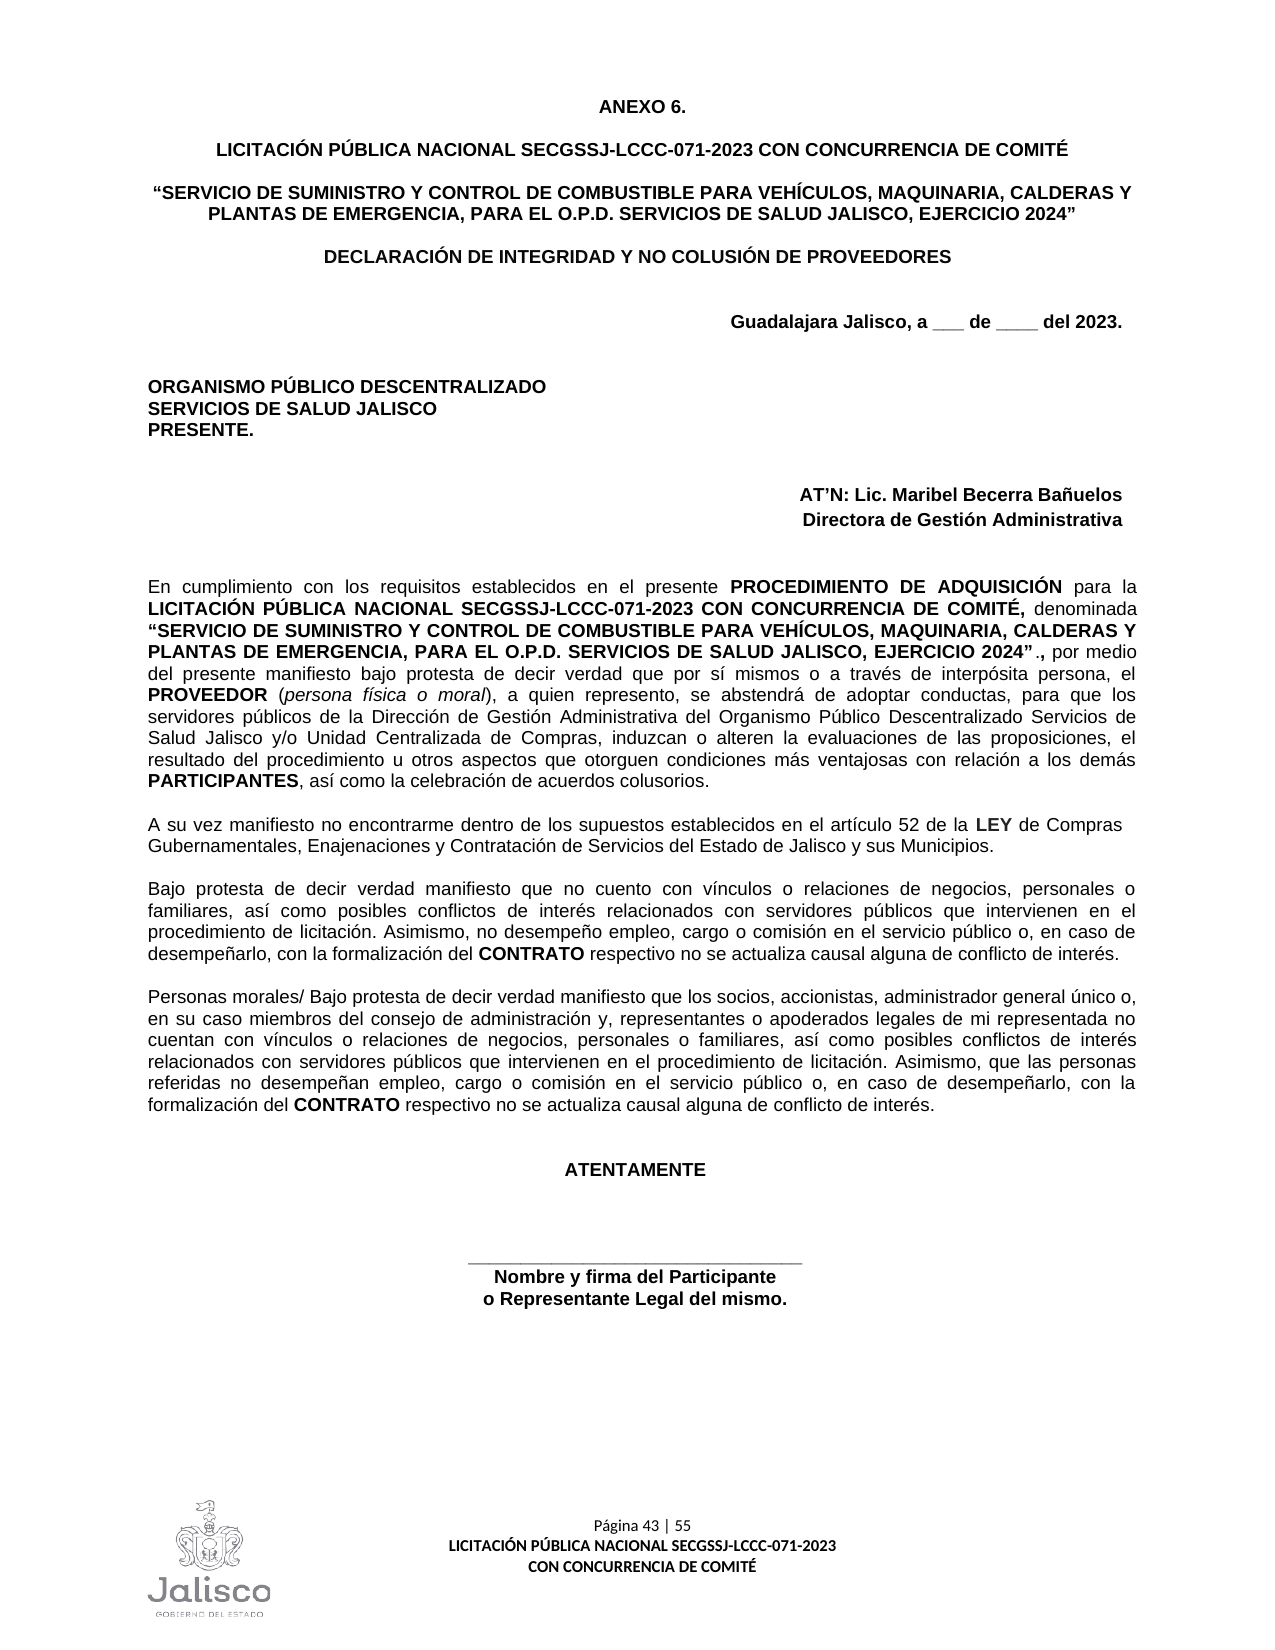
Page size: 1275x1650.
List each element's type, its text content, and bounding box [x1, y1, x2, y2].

picture [147, 1500, 271, 1617]
text Personas morales/ Bajo protesta de decir verdad manifiesto que los socios, accionistas, administrador general único o, en su caso miembros del consejo de administración y, representantes o apoderados legales de mi representada no cuentan con vínculos o relaciones de negocios, personales o familiares, así como posibles conflictos de interés relacionados con servidores públicos que intervienen en el procedimiento de licitación. Asimismo, que las personas referidas no desempeñan empleo, cargo o comisión en el servicio público o, en caso de desempeñarlo, con la formalización del CONTRATO respectivo no se actualiza causal alguna de conflicto de interés. [148, 986, 1137, 1115]
text DECLARACIÓN DE INTEGRIDAD Y NO COLUSIÓN DE PROVEEDORES [148, 246, 1122, 268]
text Directora de Gestión Administrativa [148, 508, 1122, 530]
text Bajo protesta de decir verdad manifiesto que no cuento con vínculos o relaciones de negocios, personales o familiares, así como posibles conflictos de interés relacionados con servidores públicos que intervienen en el procedimiento de licitación. Asimismo, no desempeño empleo, cargo o comisión en el servicio público o, en caso de desempeñarlo, con la formalización del CONTRATO respectivo no se actualiza causal alguna de conflicto de interés. [148, 878, 1137, 964]
text Guadalajara Jalisco, a ___ de ____ del 2023. [148, 311, 1122, 333]
text SERVICIOS DE SALUD JALISCO [148, 397, 1122, 419]
text AT’N: Lic. Maribel Becerra Bañuelos [148, 483, 1122, 505]
text “SERVICIO DE SUMINISTRO Y CONTROL DE COMBUSTIBLE PARA VEHÍCULOS, MAQUINARIA, CALDERAS Y PLANTAS DE EMERGENCIA, PARA EL O.P.D. SERVICIOS DE SALUD JALISCO, EJERCICIO 2024” [148, 182, 1137, 225]
text Nombre y firma del Participante [148, 1266, 1122, 1288]
text A su vez manifiesto no encontrarme dentro de los supuestos establecidos en el artículo 52 de la LEY de Compras Gubernamentales, Enajenaciones y Contratación de Servicios del Estado de Jalisco y sus Municipios. [148, 813, 1122, 857]
text ________________________________ [148, 1245, 1122, 1266]
text ORGANISMO PÚBLICO DESCENTRALIZADO [148, 376, 1122, 397]
text ATENTAMENTE [148, 1158, 1122, 1180]
text En cumplimiento con los requisitos establecidos en el presente PROCEDIMIENTO DE ADQUISICIÓN para la LICITACIÓN PÚBLICA NACIONAL SECGSSJ-LCCC-071-2023 CON CONCURRENCIA DE COMITÉ, denominada “SERVICIO DE SUMINISTRO Y CONTROL DE COMBUSTIBLE PARA VEHÍCULOS, MAQUINARIA, CALDERAS Y PLANTAS DE EMERGENCIA, PARA EL O.P.D. SERVICIOS DE SALUD JALISCO, EJERCICIO 2024”., por medio del presente manifiesto bajo protesta de decir verdad que por sí mismos o a través de interpósita persona, el PROVEEDOR (persona física o moral), a quien represento, se abstendrá de adoptar conductas, para que los servidores públicos de la Dirección de Gestión Administrativa del Organismo Público Descentralizado Servicios de Salud Jalisco y/o Unidad Centralizada de Compras, induzcan o alteren la evaluaciones de las proposiciones, el resultado del procedimiento u otros aspectos que otorguen condiciones más ventajosas con relación a los demás PARTICIPANTES, así como la celebración de acuerdos colusorios. [148, 576, 1137, 792]
text LICITACIÓN PÚBLICA NACIONAL SECGSSJ-LCCC-071-2023 CON CONCURRENCIA DE COMITÉ [148, 138, 1137, 160]
text ANEXO 6. [148, 95, 1137, 117]
text o Representante Legal del mismo. [148, 1288, 1122, 1309]
text PRESENTE. [148, 419, 1122, 440]
